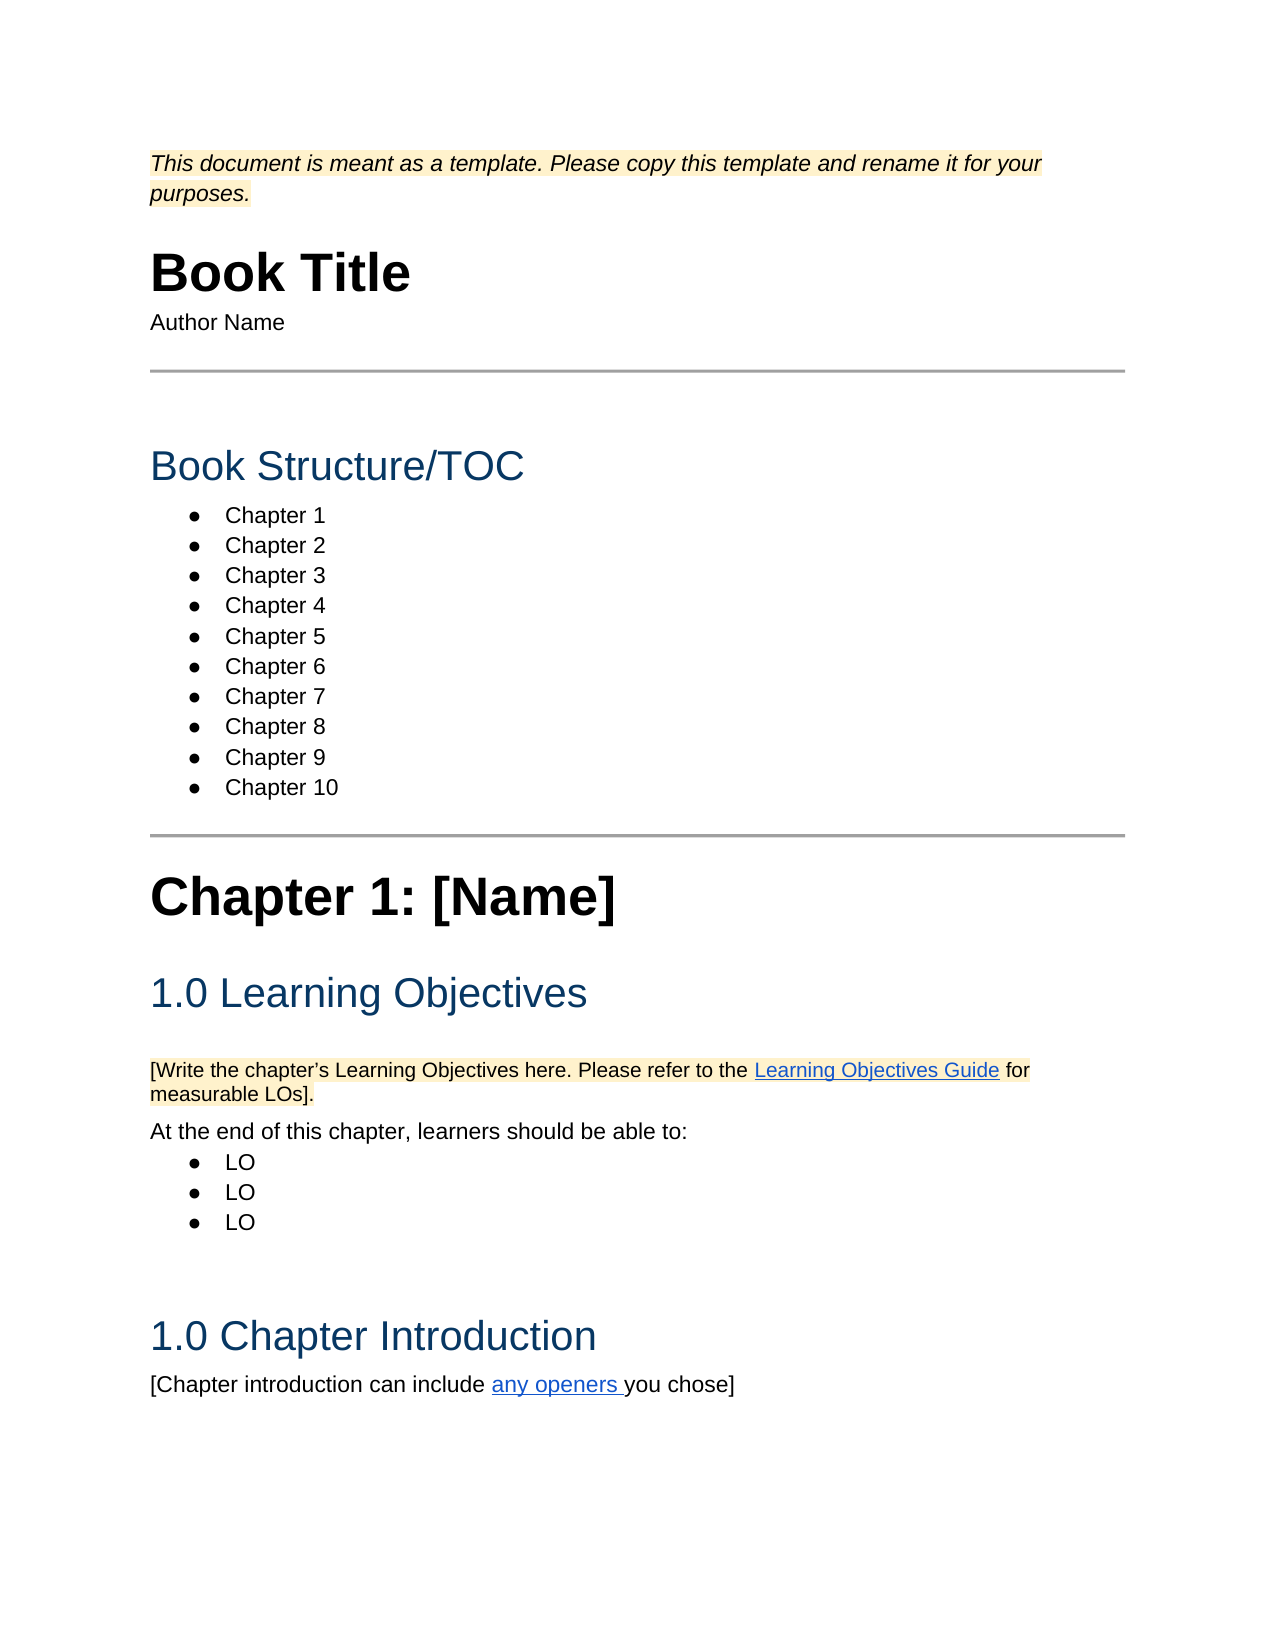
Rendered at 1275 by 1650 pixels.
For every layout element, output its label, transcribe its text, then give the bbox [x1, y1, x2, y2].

subtitle 1.0 Chapter Introduction [150, 1311, 1125, 1359]
list Chapter 10 [187, 774, 1125, 800]
list Chapter 8 [187, 713, 1125, 740]
text At the end of this chapter, learners should be able to: [150, 1118, 1125, 1145]
subtitle Book Structure/TOC [150, 441, 1125, 489]
text This document is meant as a template. Please copy this template and rename it for your purposes. [150, 150, 1125, 207]
title Book Title [150, 241, 1125, 303]
title Chapter 1: [Name] [150, 864, 1125, 927]
list LO [187, 1148, 1125, 1175]
list Chapter 5 [187, 623, 1125, 649]
list Chapter 6 [187, 653, 1125, 679]
list Chapter 9 [187, 743, 1125, 770]
list LO [187, 1179, 1125, 1205]
list Chapter 2 [187, 532, 1125, 558]
list Chapter 7 [187, 683, 1125, 709]
list Chapter 1 [187, 502, 1125, 528]
list Chapter 4 [187, 592, 1125, 619]
list Chapter 3 [187, 562, 1125, 589]
subtitle [Write the chapter’s Learning Objectives here. Please refer to the Learning Objectives Guide for measurable LOs]. [314, 1058, 1125, 1106]
subtitle 1.0 Learning Objectives [150, 968, 1125, 1016]
list LO [187, 1209, 1125, 1235]
text [Chapter introduction can include any openers you chose] [150, 1371, 1125, 1398]
text Author Name [150, 309, 1125, 336]
